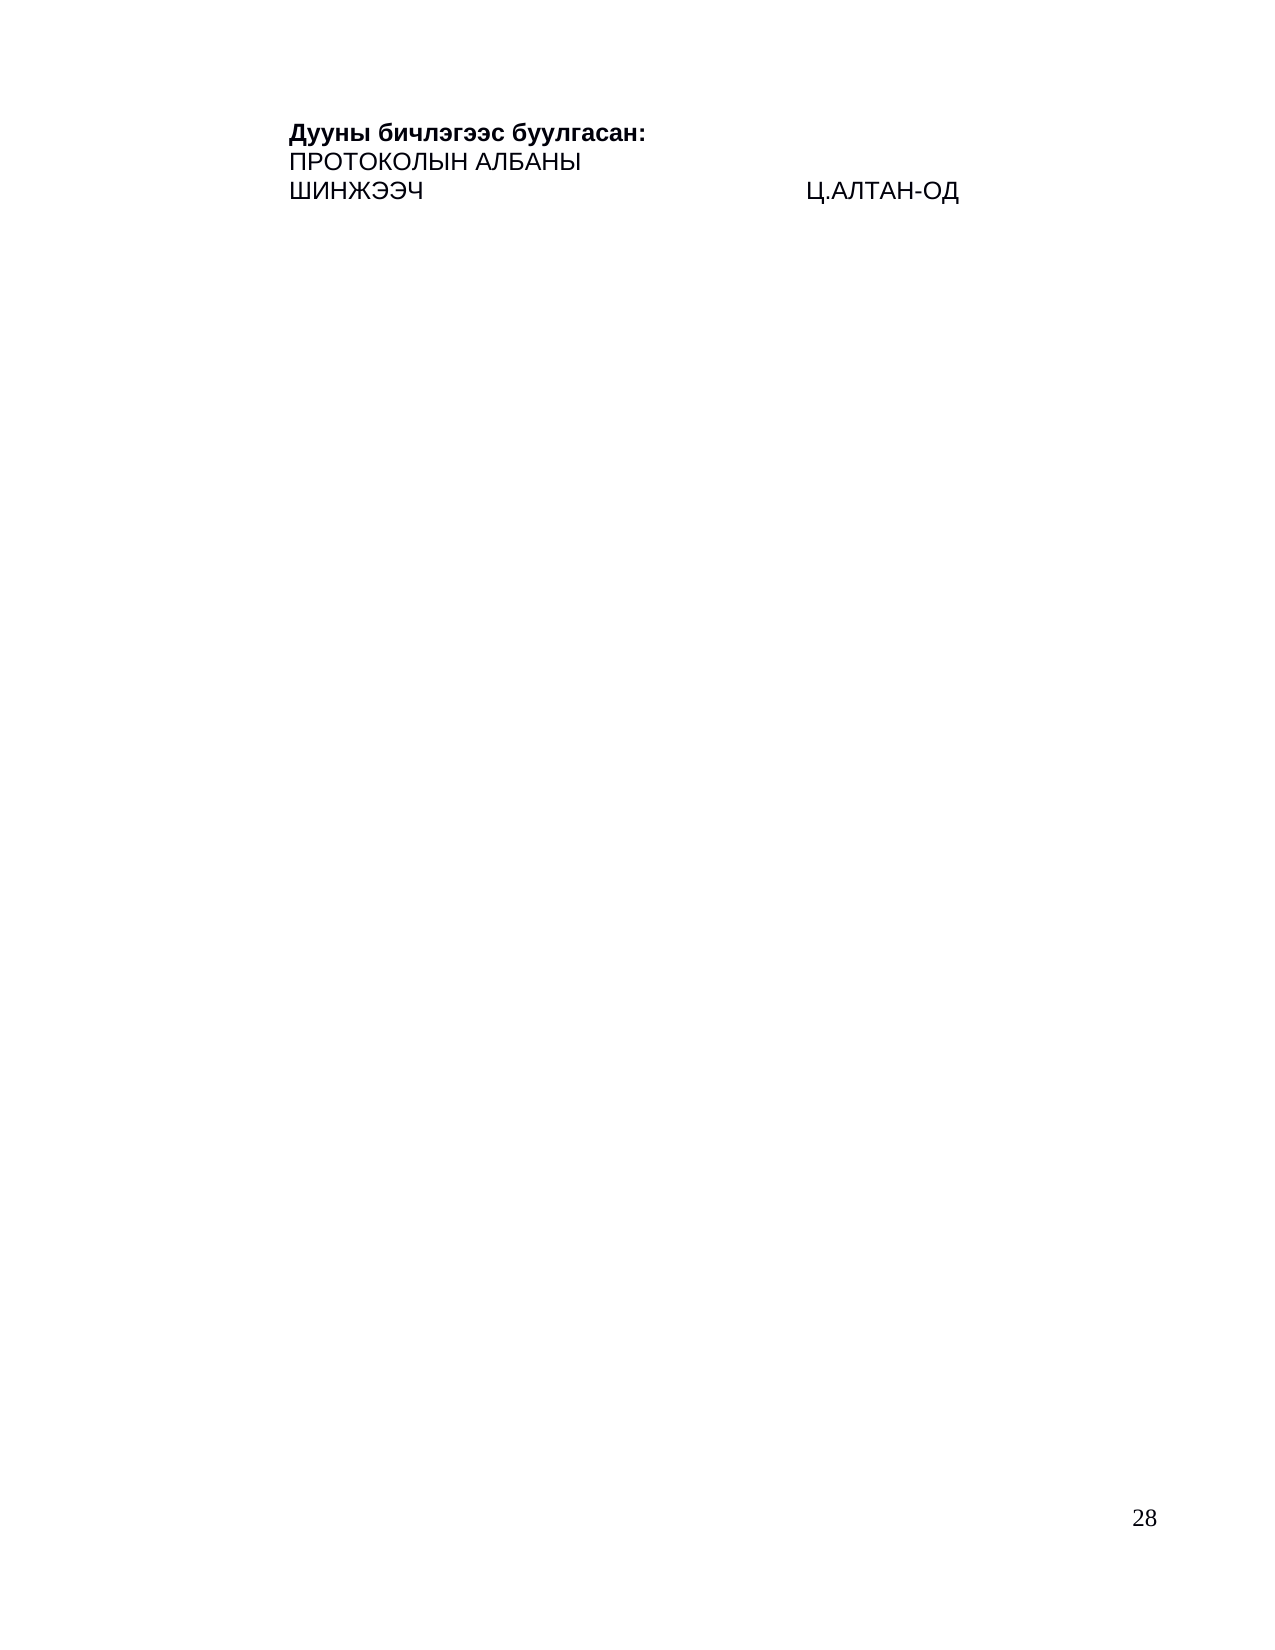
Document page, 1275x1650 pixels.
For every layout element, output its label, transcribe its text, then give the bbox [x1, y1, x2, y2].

text ШИНЖЭЭЧ Ц.АЛТАН-ОД [215, 176, 1157, 204]
text Дууны бичлэгээс буулгасан: [215, 118, 1157, 147]
text ПРОТОКОЛЫН АЛБАНЫ [215, 147, 1157, 176]
